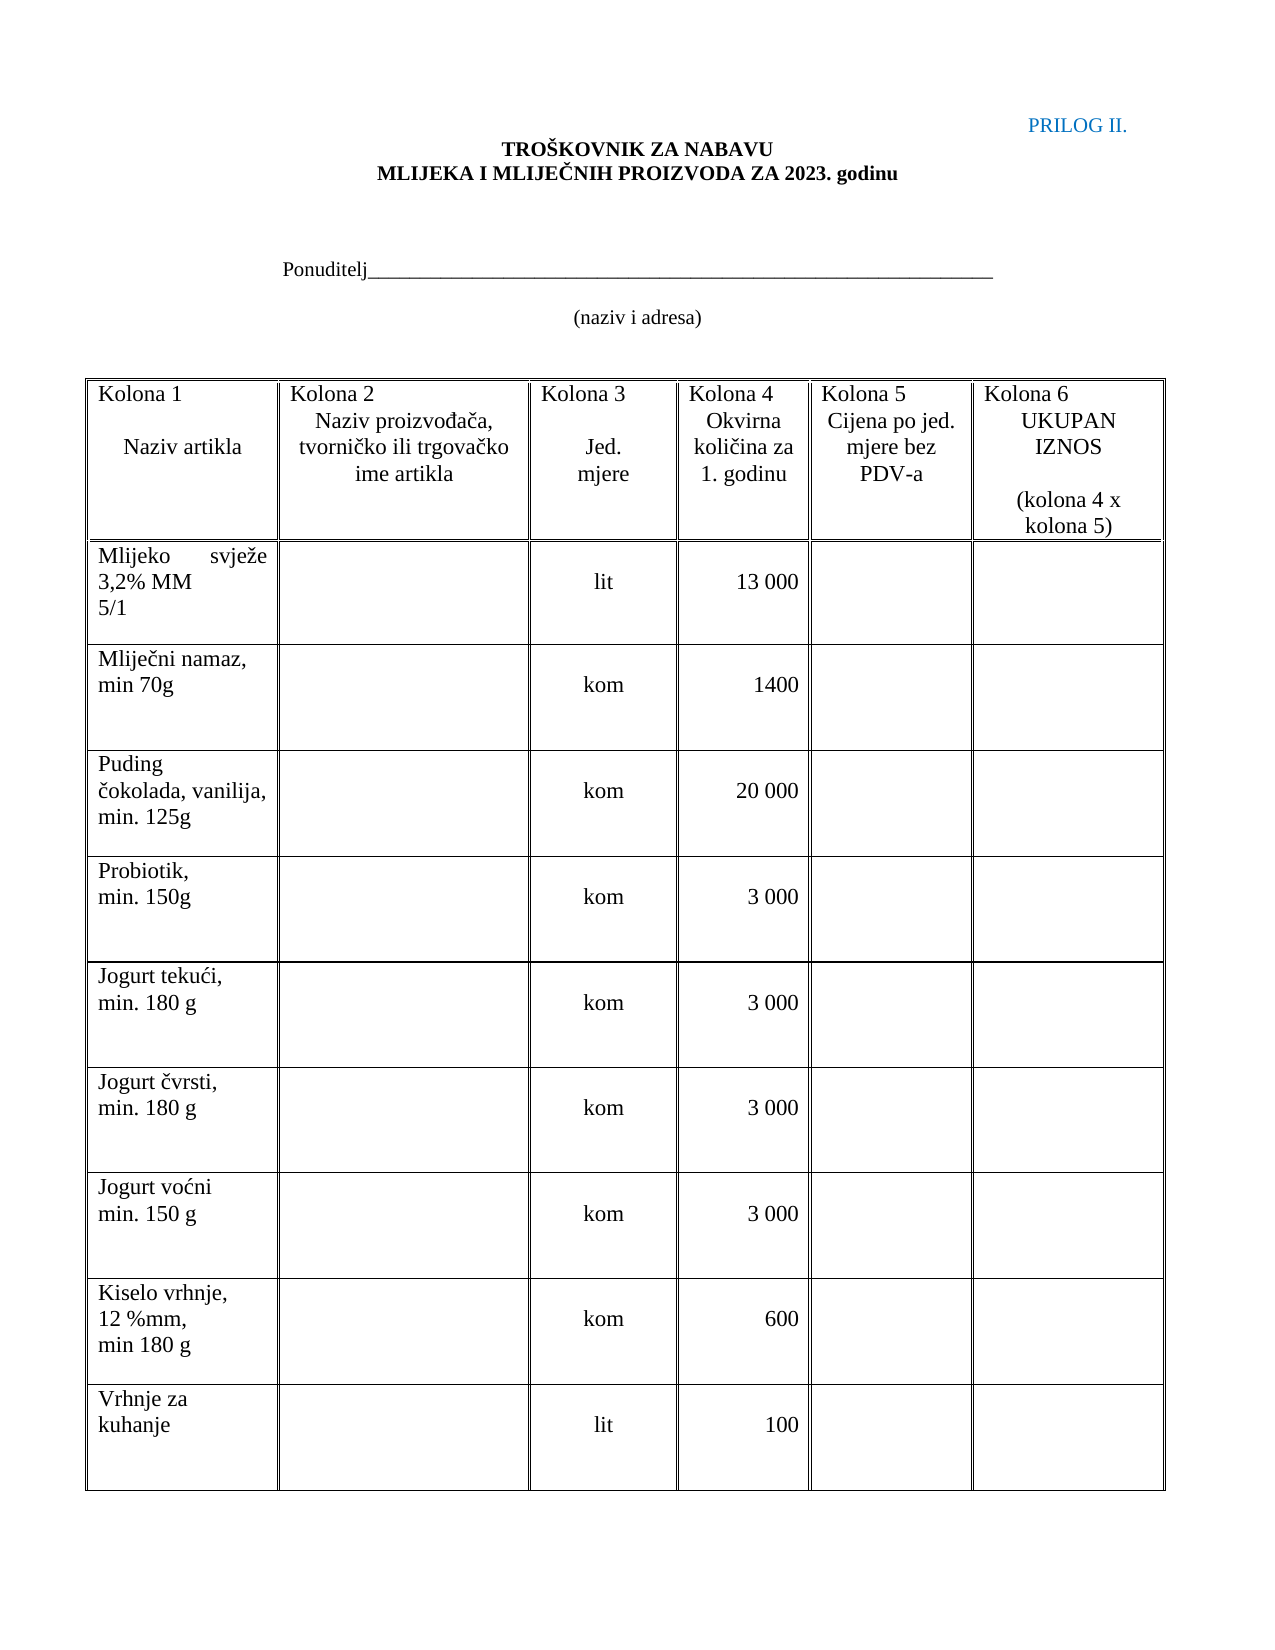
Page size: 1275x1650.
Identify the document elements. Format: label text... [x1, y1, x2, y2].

table_cell Jogurt čvrsti, min. 180 g [88, 1068, 277, 1172]
table_header Kolona 6 UKUPAN IZNOS (kolona 4 x kolona 5) [973, 381, 1163, 539]
table_cell 3 000 [679, 1068, 808, 1172]
table_cell Puding čokolada, vanilija, min. 125g [88, 751, 277, 856]
table_cell [280, 857, 528, 961]
table_cell [812, 1068, 971, 1172]
table_cell [974, 1385, 1163, 1489]
table_cell [974, 857, 1163, 961]
text (naziv i adresa) [148, 305, 1127, 329]
table_cell [280, 1279, 528, 1384]
table_cell Mlijeko svježe 3,2% MM 5/1 [88, 539, 277, 644]
table_cell kom [531, 1279, 676, 1384]
text PRILOG II. [148, 113, 1127, 137]
table_header Kolona 3 Jed. mjere [530, 381, 677, 539]
table_cell [280, 1068, 528, 1172]
table_cell 100 [679, 1385, 808, 1489]
table_header Kolona 1 Naziv artikla [88, 381, 278, 539]
table_cell [974, 539, 1163, 644]
table_header Kolona 5 Cijena po jed. mjere bez PDV-a [810, 379, 973, 539]
table_cell Mliječni namaz, min 70g [88, 645, 277, 749]
table_cell kom [531, 1173, 676, 1278]
table_cell [280, 963, 528, 1067]
table_cell Jogurt voćni min. 150 g [88, 1173, 277, 1278]
table_cell [812, 751, 971, 856]
table_cell [974, 645, 1163, 749]
table_cell [280, 1385, 528, 1489]
table_cell [280, 542, 528, 644]
table_cell Jogurt tekući, min. 180 g [88, 963, 277, 1067]
table_cell [974, 963, 1163, 1067]
table_cell kom [531, 963, 676, 1067]
table_cell 1400 [679, 645, 808, 749]
table_cell [812, 1173, 971, 1278]
text MLIJEKA I MLIJEČNIH PROIZVODA ZA 2023. godinu [148, 161, 1127, 185]
table_cell kom [531, 645, 676, 749]
table_cell [974, 1068, 1163, 1172]
table_header Kolona 2 Naziv proizvođača, tvorničko ili trgovačko ime artikla [279, 381, 529, 539]
table_cell 20 000 [679, 751, 808, 856]
table_cell lit [531, 1385, 676, 1489]
table_cell 600 [679, 1279, 808, 1384]
table_cell Kiselo vrhnje, 12 %mm, min 180 g [88, 1279, 277, 1384]
table_cell [974, 751, 1163, 856]
table_cell [280, 751, 528, 856]
table_cell [812, 963, 971, 1067]
table_cell [812, 542, 971, 644]
text TROŠKOVNIK ZA NABAVU [148, 137, 1127, 161]
table_cell Vrhnje za kuhanje [88, 1385, 277, 1489]
table_cell 3 000 [679, 1173, 808, 1278]
table_cell [280, 645, 528, 749]
text Ponuditelj____________________________________________________________ [148, 257, 1127, 281]
table_cell [974, 1279, 1163, 1384]
table_cell [812, 645, 971, 749]
table_cell kom [531, 857, 676, 961]
table_cell [280, 1173, 528, 1278]
table_cell 3 000 [679, 963, 808, 1067]
table_cell 13 000 [679, 542, 808, 644]
table_cell lit [531, 542, 676, 644]
table_cell [974, 1173, 1163, 1278]
table_cell kom [531, 1068, 676, 1172]
table_cell 3 000 [679, 857, 808, 961]
table_cell kom [531, 751, 676, 856]
table_cell Probiotik, min. 150g [88, 857, 277, 961]
table_header Kolona 4 Okvirna količina za 1. godinu [677, 379, 810, 539]
table_cell [812, 857, 971, 961]
table_cell [812, 1279, 971, 1384]
table_cell [812, 1385, 971, 1489]
